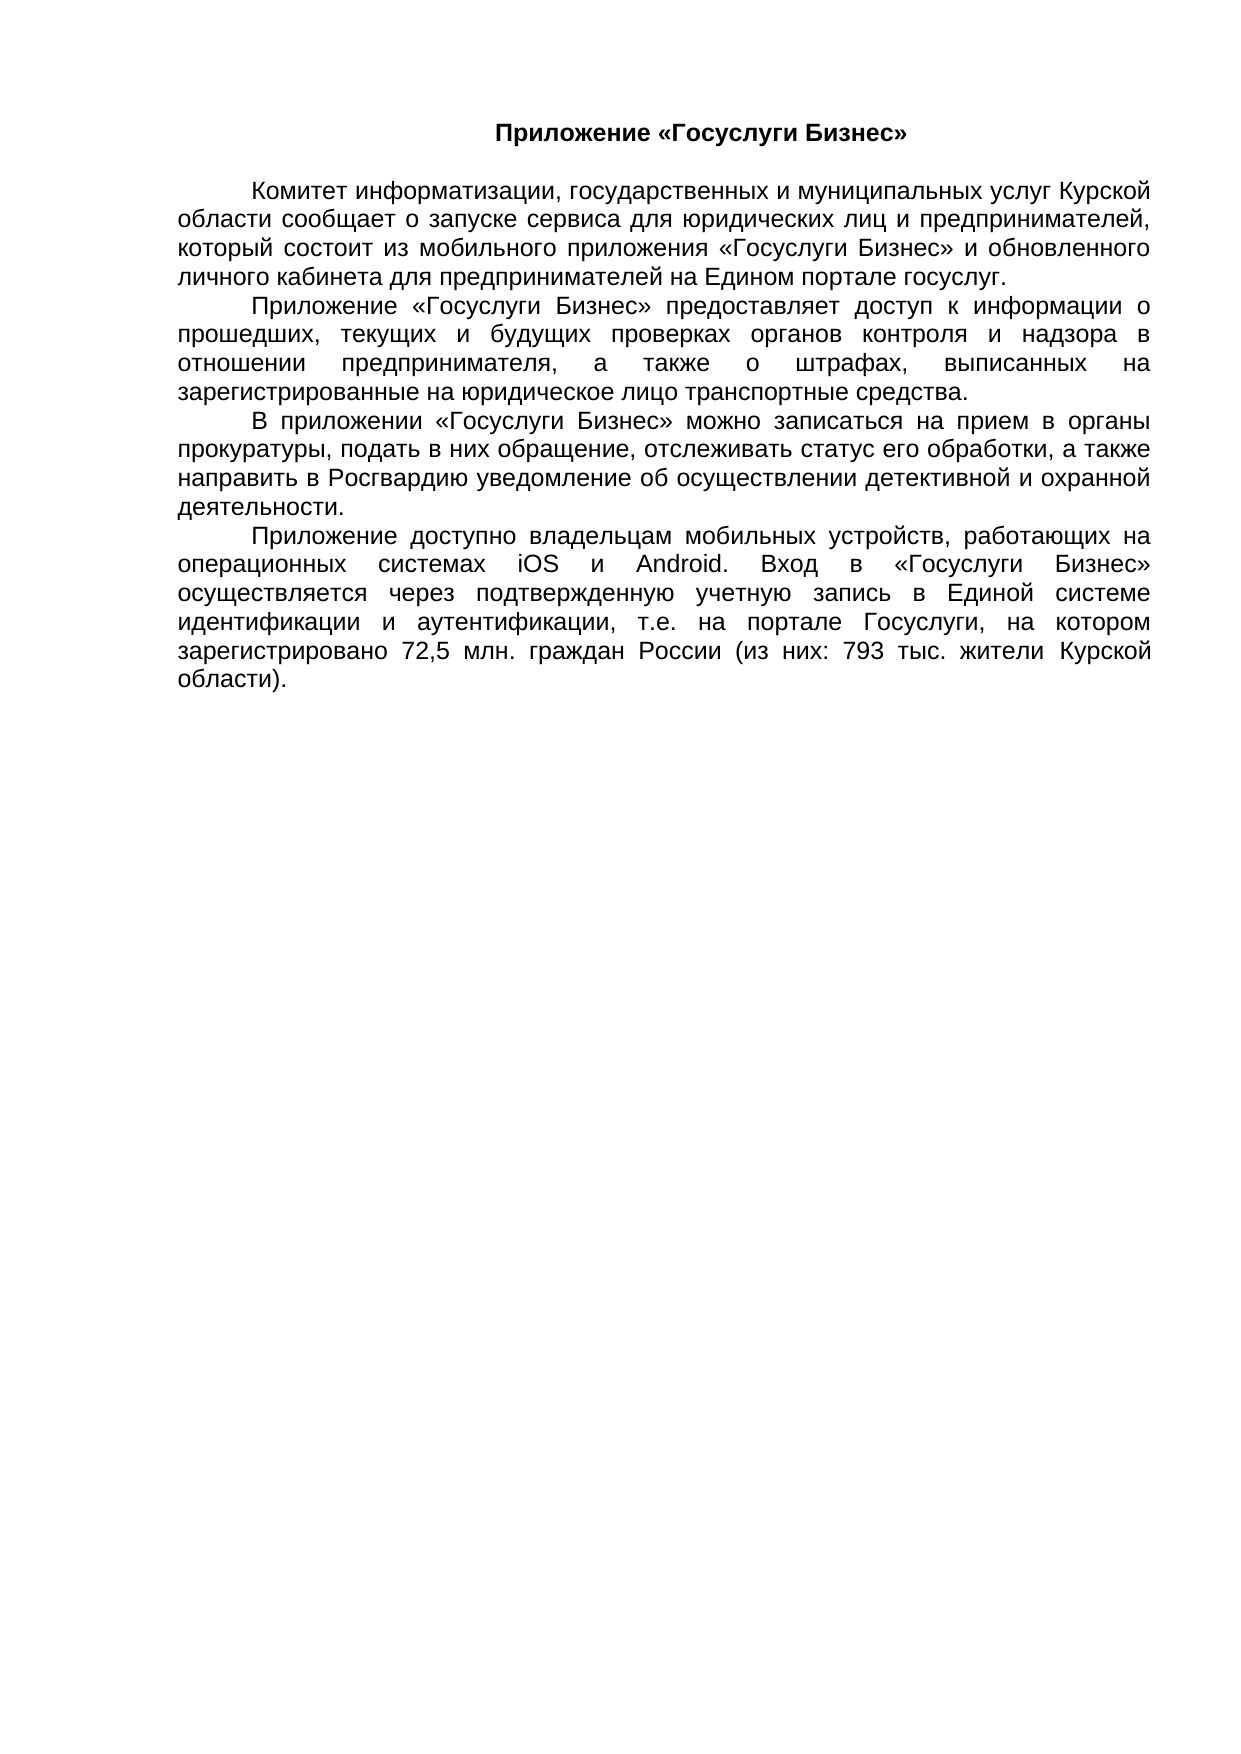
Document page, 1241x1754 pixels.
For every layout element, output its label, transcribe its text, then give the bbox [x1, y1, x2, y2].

text Приложение «Госуслуги Бизнес» [177, 118, 1152, 147]
text В приложении «Госуслуги Бизнес» можно записаться на прием в органы прокуратуры, подать в них обращение, отслеживать статус его обработки, а также направить в Росгвардию уведомление об осуществлении детективной и охранной деятельности. [177, 406, 1152, 521]
text Приложение доступно владельцам мобильных устройств, работающих на операционных системах iOS и Android. Вход в «Госуслуги Бизнес» осуществляется через подтвержденную учетную запись в Единой системе идентификации и аутентификации, т.е. на портале Госуслуги, на котором зарегистрировано 72,5 млн. граждан России (из них: 793 тыс. жители Курской области). [177, 521, 1152, 693]
text Комитет информатизации, государственных и муниципальных услуг Курской области сообщает о запуске сервиса для юридических лиц и предпринимателей, который состоит из мобильного приложения «Госуслуги Бизнес» и обновленного личного кабинета для предпринимателей на Едином портале госуслуг. [177, 176, 1152, 291]
text Приложение «Госуслуги Бизнес» предоставляет доступ к информации о прошедших, текущих и будущих проверках органов контроля и надзора в отношении предпринимателя, а также о штрафах, выписанных на зарегистрированные на юридическое лицо транспортные средства. [177, 291, 1152, 406]
